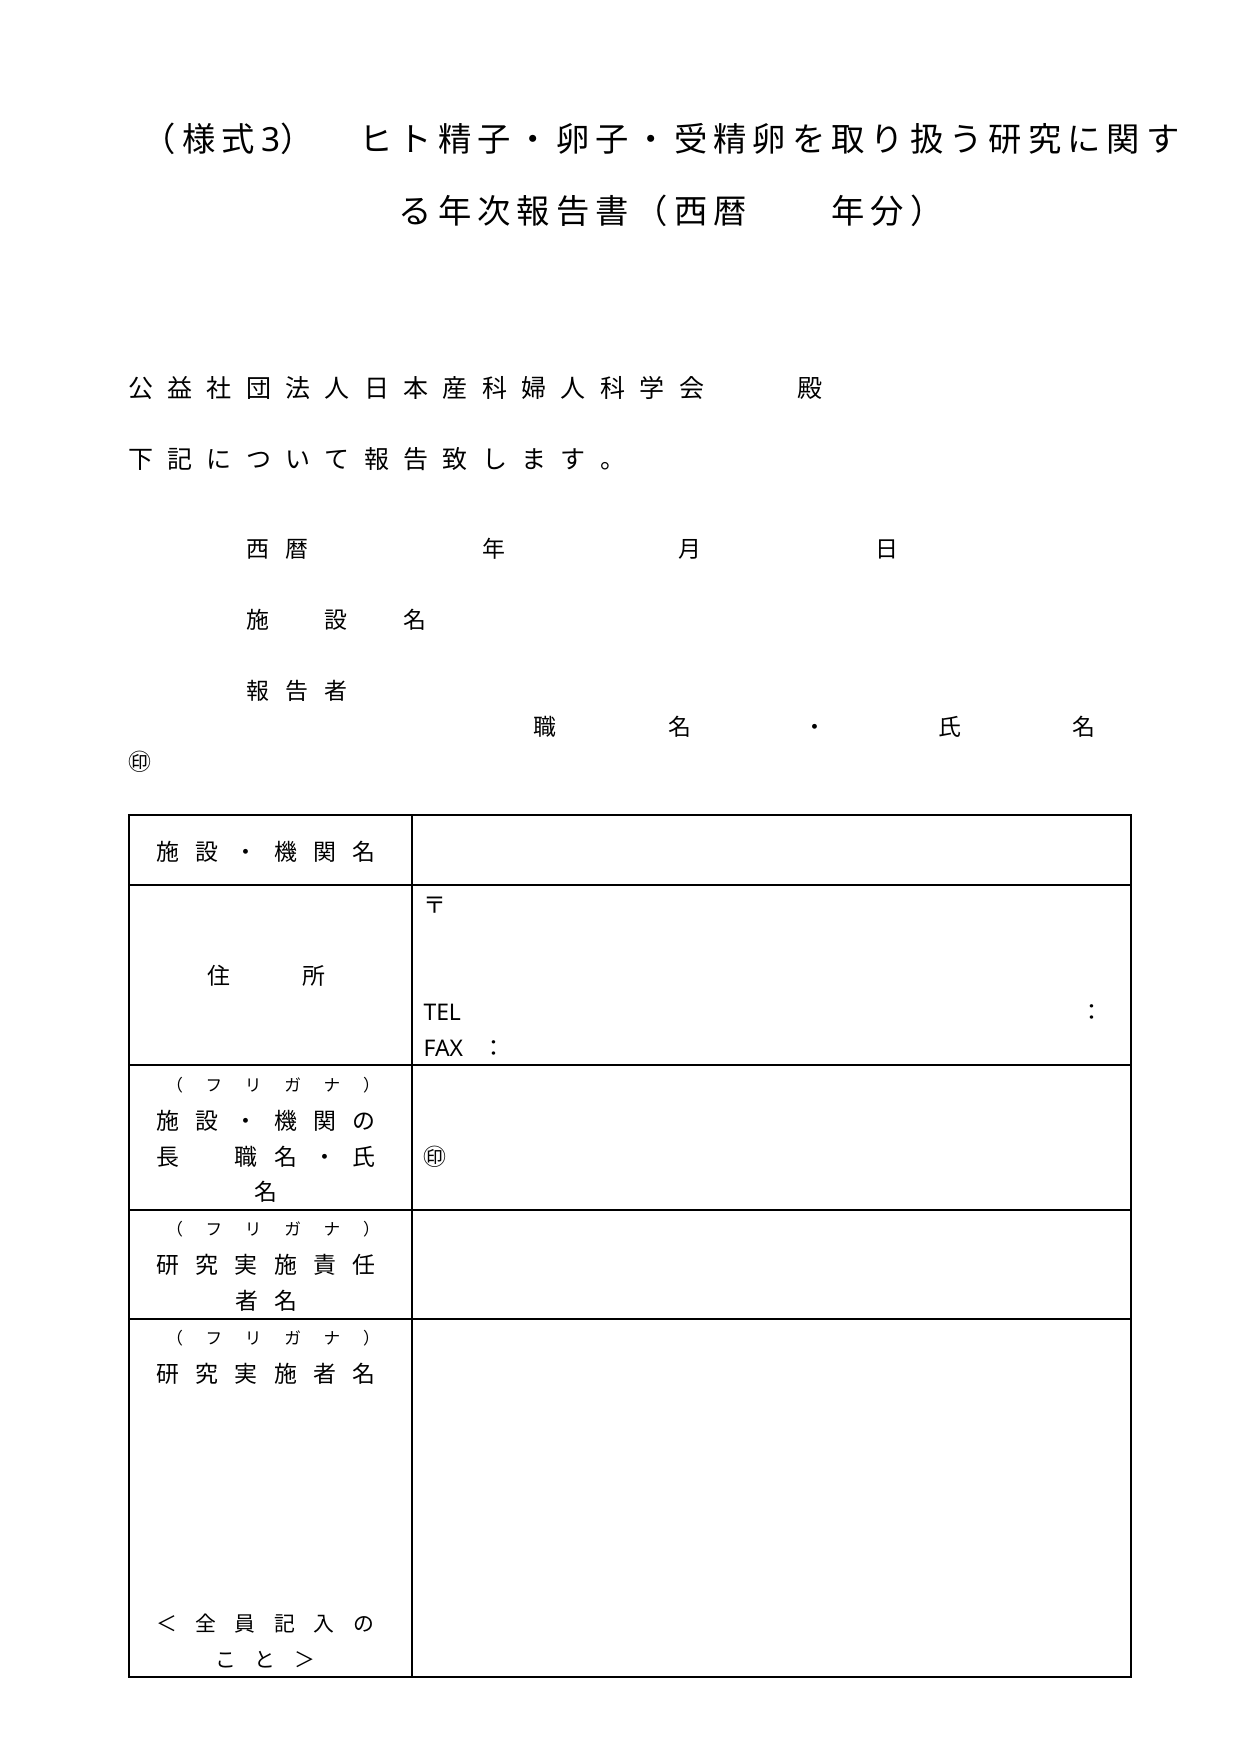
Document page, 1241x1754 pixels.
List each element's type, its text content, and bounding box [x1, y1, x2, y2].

table_cell 〒 TEL： FAX： [413, 886, 1130, 1064]
text 西暦 年 月 日 [128, 529, 1112, 565]
text 公益社団法人日本産科婦人科学会 殿 [128, 351, 1112, 422]
table_cell [413, 1211, 1130, 1317]
text 施 設 名 [128, 601, 1112, 636]
text 報告者 [128, 672, 1112, 707]
table_cell 住所 [130, 886, 411, 1064]
table_header [413, 816, 1130, 884]
text 下記について報告致します。 [128, 422, 1112, 494]
table_cell （ フ リ ガ ナ ） 研究実施者名 ＜全員記入のこと＞ [130, 1320, 411, 1676]
table_cell [413, 1320, 1130, 1676]
table_cell ㊞ [413, 1066, 1130, 1208]
table_cell （ フ リ ガ ナ ） 研究実施責任者名 [130, 1211, 411, 1317]
table_cell （ フ リ ガ ナ ） 施設・機関の長 職名・氏名 [130, 1066, 411, 1208]
text 職名・氏名 ㊞ [128, 707, 1112, 779]
table_header 施設・機関名 [130, 816, 411, 884]
text （様式3） ヒト精子・卵子・受精卵を取り扱う研究に関する年次報告書（西暦 年分） [84, 102, 1201, 244]
